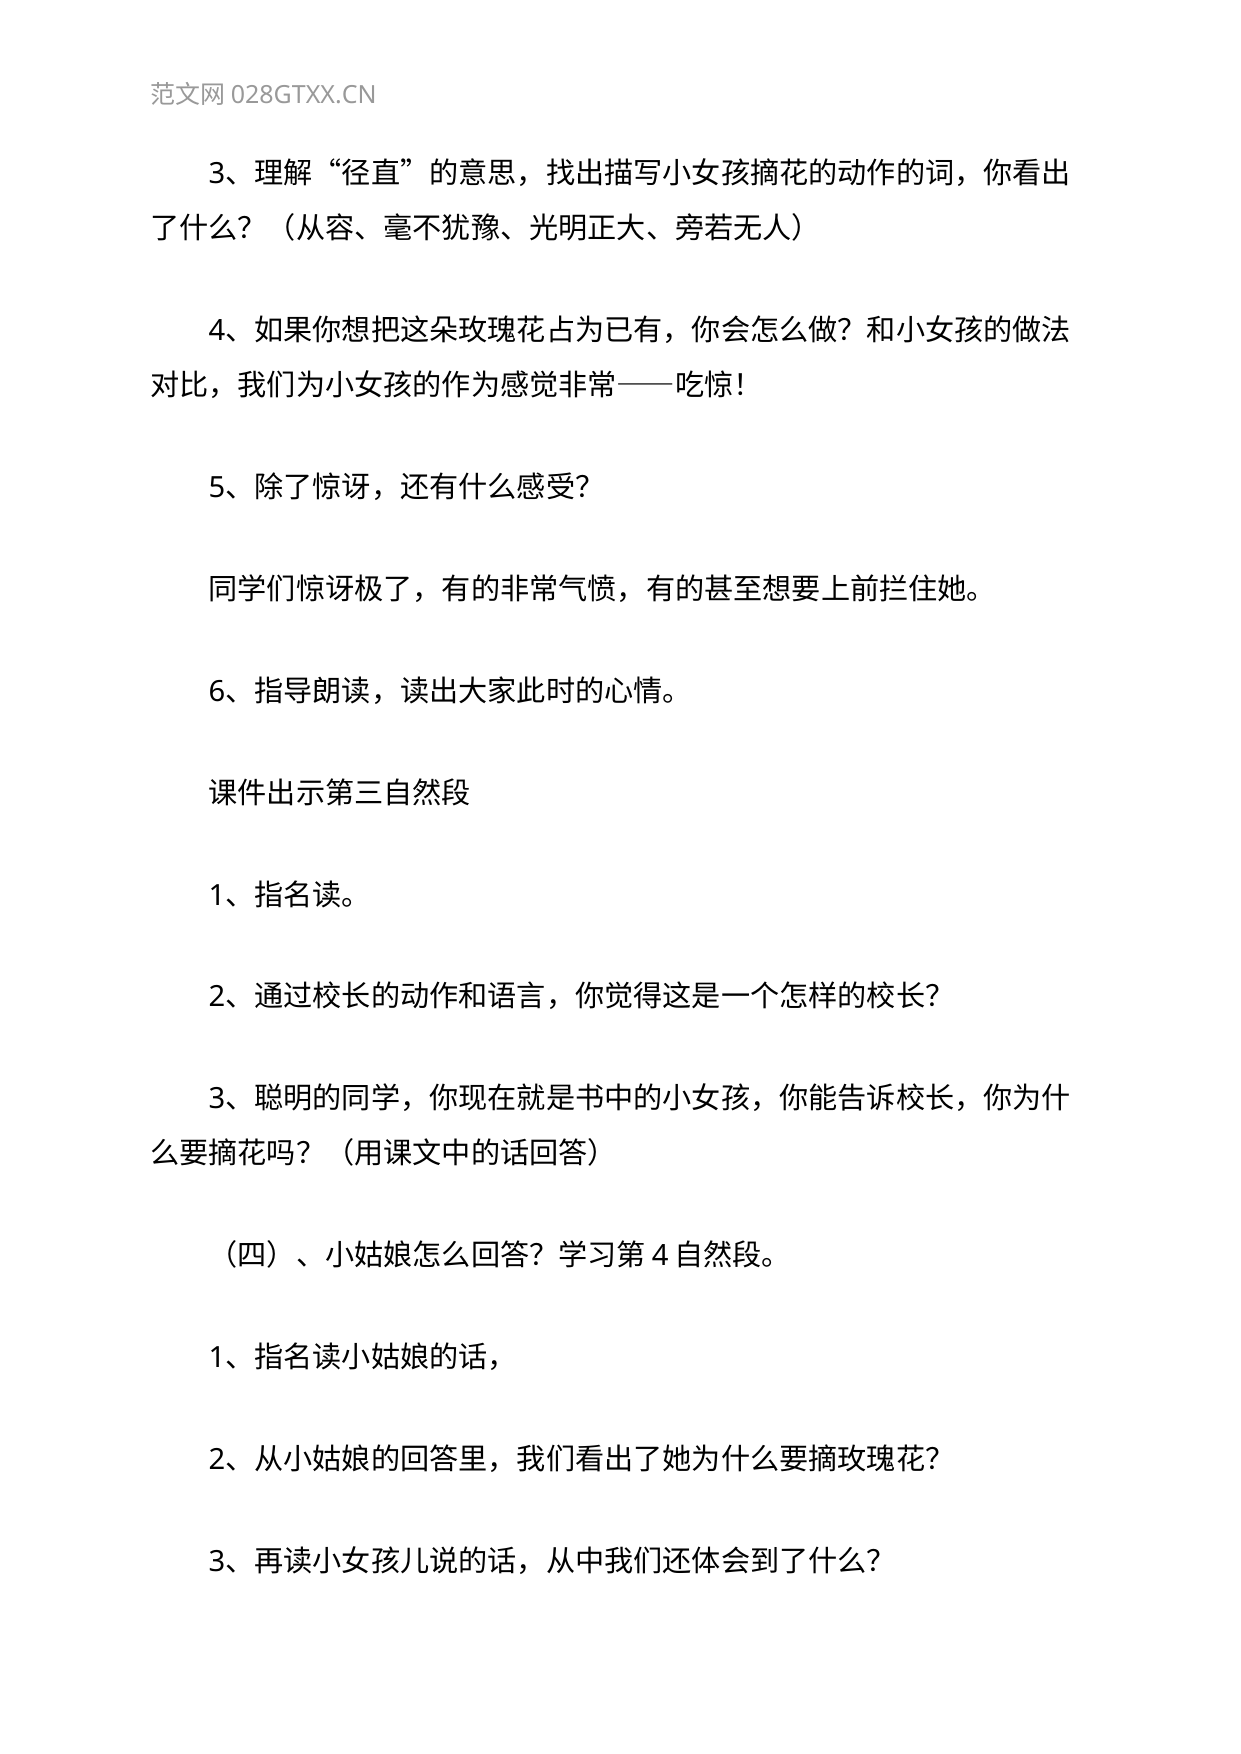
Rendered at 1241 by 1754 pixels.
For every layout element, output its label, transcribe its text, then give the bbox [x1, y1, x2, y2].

text 2、通过校长的动作和语言，你觉得这是一个怎样的校长？ [150, 973, 1090, 1015]
text 课件出示第三自然段 [150, 769, 1090, 812]
text 1、指名读。 [150, 871, 1090, 913]
text 1、指名读小姑娘的话， [150, 1334, 1090, 1376]
text 同学们惊讶极了，有的非常气愤，有的甚至想要上前拦住她。 [150, 566, 1090, 608]
text 3、理解“径直”的意思，找出描写小女孩摘花的动作的词，你看出了什么？（从容、毫不犹豫、光明正大、旁若无人） [150, 150, 1090, 247]
text （四）、小姑娘怎么回答？学习第4自然段。 [150, 1232, 1090, 1274]
text 6、指导朗读，读出大家此时的心情。 [150, 667, 1090, 710]
text 3、聪明的同学，你现在就是书中的小女孩，你能告诉校长，你为什么要摘花吗？（用课文中的话回答） [150, 1075, 1090, 1172]
text 2、从小姑娘的回答里，我们看出了她为什么要摘玫瑰花？ [150, 1436, 1090, 1478]
text 4、如果你想把这朵玫瑰花占为已有，你会怎么做？和小女孩的做法对比，我们为小女孩的作为感觉非常——吃惊！ [150, 307, 1090, 404]
text 3、再读小女孩儿说的话，从中我们还体会到了什么？ [150, 1538, 1090, 1580]
text 5、除了惊讶，还有什么感受？ [150, 463, 1090, 506]
